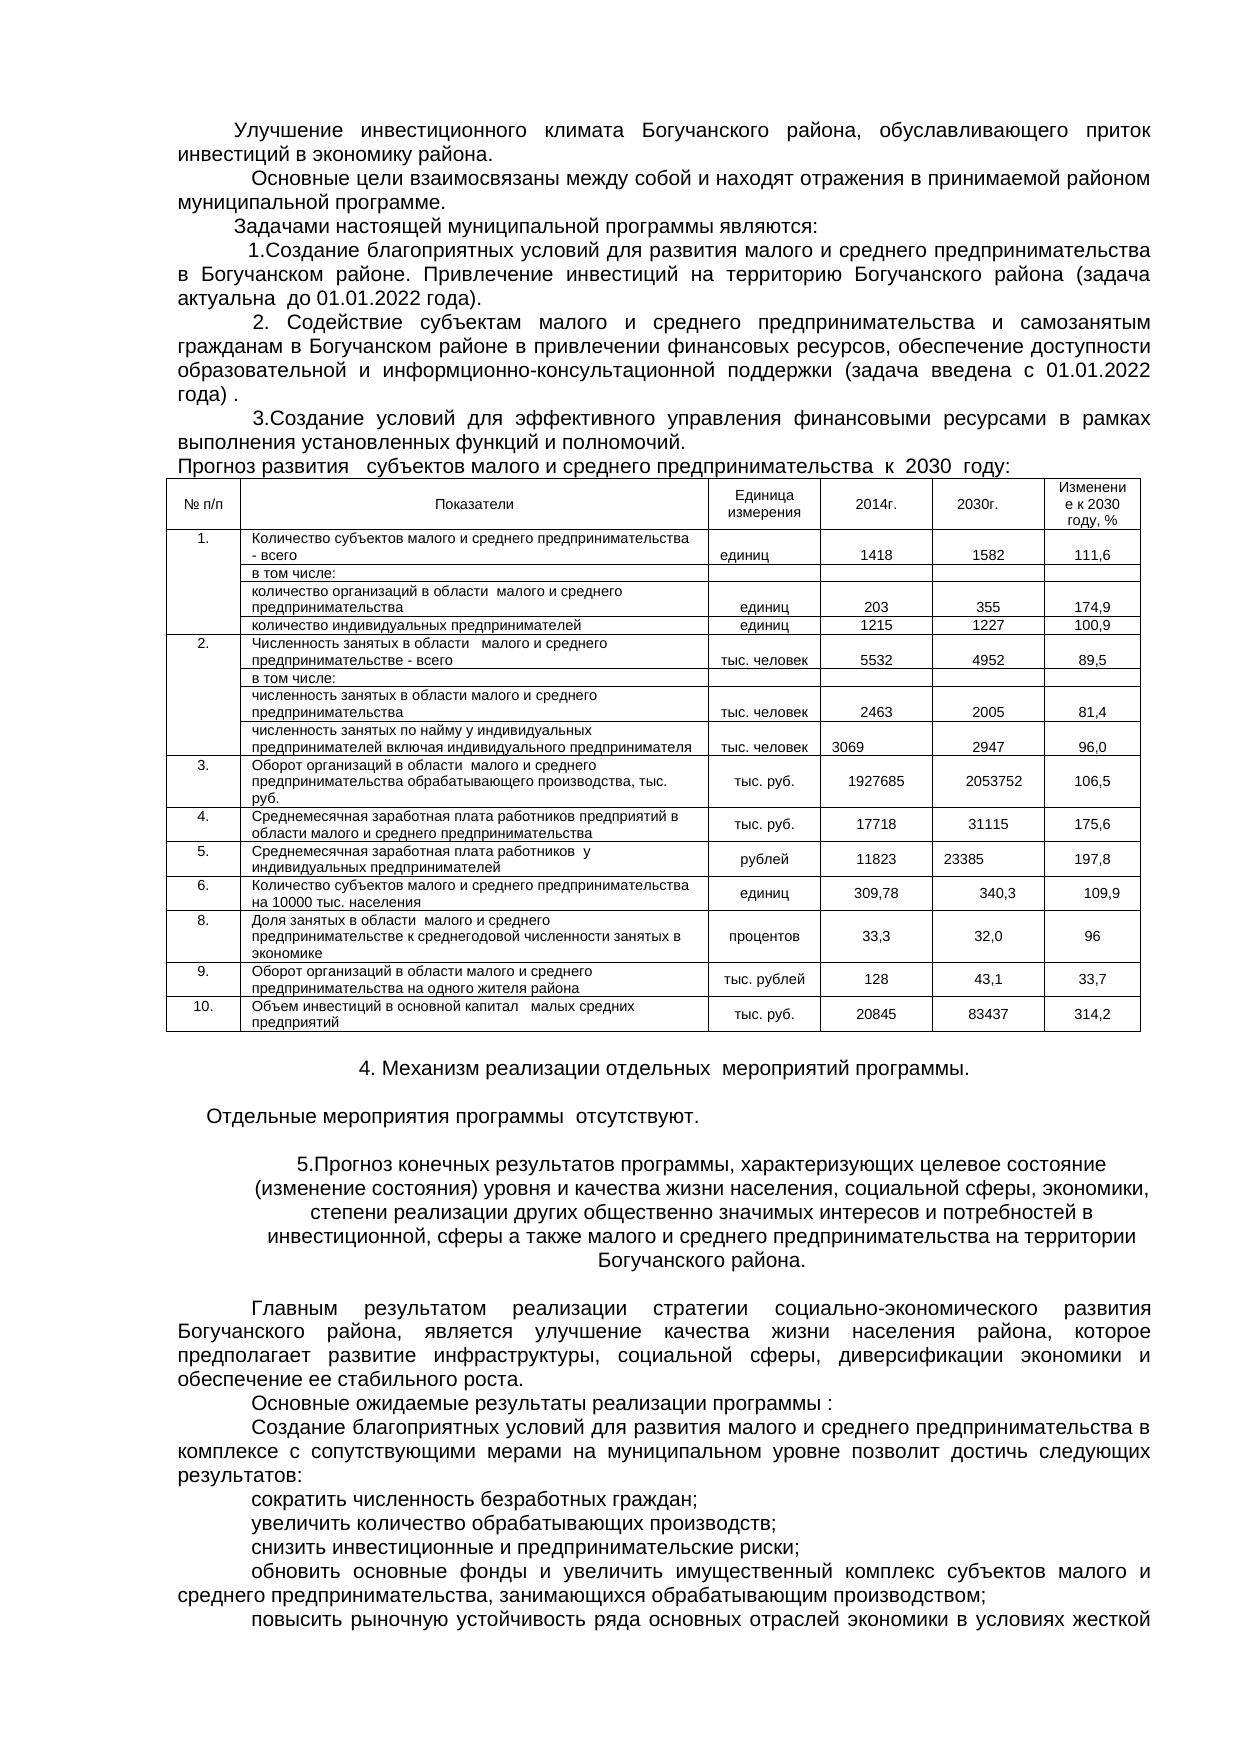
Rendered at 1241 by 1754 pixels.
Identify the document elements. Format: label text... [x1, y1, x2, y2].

table_cell [709, 669, 820, 686]
text увеличить количество обрабатывающих производств; [177, 1511, 1152, 1535]
table_cell [1045, 669, 1140, 686]
table_cell численность занятых по найму у индивидуальных предпринимателей включая индивидуального предпринимателя [241, 722, 708, 755]
table_cell количество индивидуальных предпринимателей [241, 617, 708, 634]
table_header Изменение к 2030 году, % [1045, 479, 1140, 529]
table_cell 1418 [821, 530, 932, 563]
table_cell 5. [167, 842, 240, 876]
table_cell [821, 669, 932, 686]
table_cell 2. [167, 635, 240, 755]
table_cell тыс. руб. [709, 756, 820, 807]
table_cell Численность занятых в области малого и среднего предпринимательстве - всего [241, 635, 708, 668]
table_cell количество организаций в области малого и среднего предпринимательства [241, 582, 708, 616]
table_cell 6. [167, 877, 240, 910]
table_cell 174,9 [1045, 582, 1140, 616]
text обновить основные фонды и увеличить имущественный комплекс субъектов малого и среднего предпринимательства, занимающихся обрабатывающим производством; [177, 1559, 1152, 1607]
table_cell 1927685 [821, 756, 932, 807]
table_header Показатели [241, 479, 708, 529]
table_cell 2053752 [933, 756, 1044, 807]
text Прогноз развития субъектов малого и среднего предпринимательства к 2030 году: [177, 453, 1152, 477]
table_cell [821, 565, 932, 581]
table_cell единиц [709, 530, 820, 563]
table_cell единиц [709, 877, 820, 910]
table_cell численность занятых в области малого и среднего предпринимательства [241, 687, 708, 721]
table_cell 355 [933, 582, 1044, 616]
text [177, 1607, 1152, 1631]
table_cell Количество субъектов малого и среднего предпринимательства на 10000 тыс. населения [241, 877, 708, 910]
table_cell 9. [167, 963, 240, 996]
table_cell тыс. руб. [709, 997, 820, 1031]
table_cell 11823 [821, 842, 932, 876]
table_cell Оборот организаций в области малого и среднего предпринимательства обрабатывающего производства, тыс. руб. [241, 756, 708, 807]
table_cell 109,9 [1045, 877, 1140, 910]
table_cell 106,5 [1045, 756, 1140, 807]
table_header Единица измерения [709, 479, 820, 529]
table_cell 1215 [821, 617, 932, 634]
table_cell 83437 [933, 997, 1044, 1031]
table_cell тыс. человек [709, 635, 820, 668]
text Улучшение инвестиционного климата Богучанского района, обуславливающего приток инвестиций в экономику района. [177, 118, 1152, 166]
table_cell 33,7 [1045, 963, 1140, 996]
table_cell 197,8 [1045, 842, 1140, 876]
table_cell 100,9 [1045, 617, 1140, 634]
text Отдельные мероприятия программы отсутствуют. [177, 1104, 1152, 1128]
table_cell тыс. человек [709, 687, 820, 721]
table_cell 4. [167, 808, 240, 841]
table_cell рублей [709, 842, 820, 876]
table_cell тыс. рублей [709, 963, 820, 996]
table_cell 2947 [933, 722, 1044, 755]
table_cell 314,2 [1045, 997, 1140, 1031]
table_cell 128 [821, 963, 932, 996]
table_cell 2463 [821, 687, 932, 721]
table_cell 96,0 [1045, 722, 1140, 755]
table_cell 4952 [933, 635, 1044, 668]
table_cell 1582 [933, 530, 1044, 563]
table_cell Количество субъектов малого и среднего предпринимательства - всего [241, 530, 708, 563]
table_cell 175,6 [1045, 808, 1140, 841]
table_cell 17718 [821, 808, 932, 841]
table_cell 3. [167, 756, 240, 807]
table_cell Оборот организаций в области малого и среднего предпринимательства на одного жителя района [241, 963, 708, 996]
table_cell 81,4 [1045, 687, 1140, 721]
table_cell 8. [167, 911, 240, 962]
text Основные цели взаимосвязаны между собой и находят отражения в принимаемой районом муниципальной программе. [177, 166, 1152, 214]
table_cell 20845 [821, 997, 932, 1031]
table_cell 3069 [821, 722, 932, 755]
table_cell 111,6 [1045, 530, 1140, 563]
text Главным результатом реализации стратегии социально-экономического развития Богучанского района, является улучшение качества жизни населения района, которое предполагает развитие инфраструктуры, социальной сферы, диверсификации экономики и обеспечение ее стабильного роста. [177, 1295, 1152, 1391]
table_cell процентов [709, 911, 820, 962]
table_cell 1. [167, 530, 240, 634]
table_cell [709, 565, 820, 581]
table_cell [933, 565, 1044, 581]
table_cell Среднемесячная заработная плата работников у индивидуальных предпринимателей [241, 842, 708, 876]
table_cell 309,78 [821, 877, 932, 910]
text 3.Создание условий для эффективного управления финансовыми ресурсами в рамках выполнения установленных функций и полномочий. [177, 406, 1152, 453]
table_cell в том числе: [241, 669, 708, 686]
table_header 2014г. [821, 479, 932, 529]
table_cell единиц [709, 582, 820, 616]
table_cell 32,0 [933, 911, 1044, 962]
table_cell Объем инвестиций в основной капитал малых средних предприятий [241, 997, 708, 1031]
table_cell 23385 [933, 842, 1044, 876]
text Задачами настоящей муниципальной программы являются: [177, 214, 1152, 238]
table_cell единиц [709, 617, 820, 634]
table_cell тыс. руб. [709, 808, 820, 841]
table_cell 203 [821, 582, 932, 616]
table_cell [933, 669, 1044, 686]
table_header № п/п [167, 479, 240, 529]
text снизить инвестиционные и предпринимательские риски; [177, 1535, 1152, 1559]
table_cell 2005 [933, 687, 1044, 721]
table_cell 43,1 [933, 963, 1044, 996]
text 2. Содействие субъектам малого и среднего предпринимательства и самозанятым гражданам в Богучанском районе в привлечении финансовых ресурсов, обеспечение доступности образовательной и информционно-консультационной поддержки (задача введена с 01.01.2022 года) . [177, 310, 1152, 406]
table_cell 1227 [933, 617, 1044, 634]
table_cell 340,3 [933, 877, 1044, 910]
text 1.Создание благоприятных условий для развития малого и среднего предпринимательства в Богучанском районе. Привлечение инвестиций на территорию Богучанского района (задача актуальна до 01.01.2022 года). [177, 238, 1152, 310]
table_cell 10. [167, 997, 240, 1031]
text 5.Прогноз конечных результатов программы, характеризующих целевое состояние (изменение состояния) уровня и качества жизни населения, социальной сферы, экономики, степени реализации других общественно значимых интересов и потребностей в инвестиционной, сферы а также малого и среднего предпринимательства на территории Богучанского района. [252, 1152, 1152, 1271]
table_cell 31115 [933, 808, 1044, 841]
text Основные ожидаемые результаты реализации программы : [177, 1391, 1152, 1415]
text Создание благоприятных условий для развития малого и среднего предпринимательства в комплексе с сопутствующими мерами на муниципальном уровне позволит достичь следующих результатов: [177, 1415, 1152, 1487]
table_cell 89,5 [1045, 635, 1140, 668]
table_cell [1045, 565, 1140, 581]
table_cell 5532 [821, 635, 932, 668]
table_cell в том числе: [241, 565, 708, 581]
table_cell Доля занятых в области малого и среднего предпринимательстве к среднегодовой численности занятых в экономике [241, 911, 708, 962]
table_cell 33,3 [821, 911, 932, 962]
table_cell Среднемесячная заработная плата работников предприятий в области малого и среднего предпринимательства [241, 808, 708, 841]
text 4. Механизм реализации отдельных мероприятий программы. [177, 1056, 1152, 1080]
table_header 2030г. [933, 479, 1044, 529]
text сократить численность безработных граждан; [177, 1487, 1152, 1511]
table_cell тыс. человек [709, 722, 820, 755]
table_cell 96 [1045, 911, 1140, 962]
